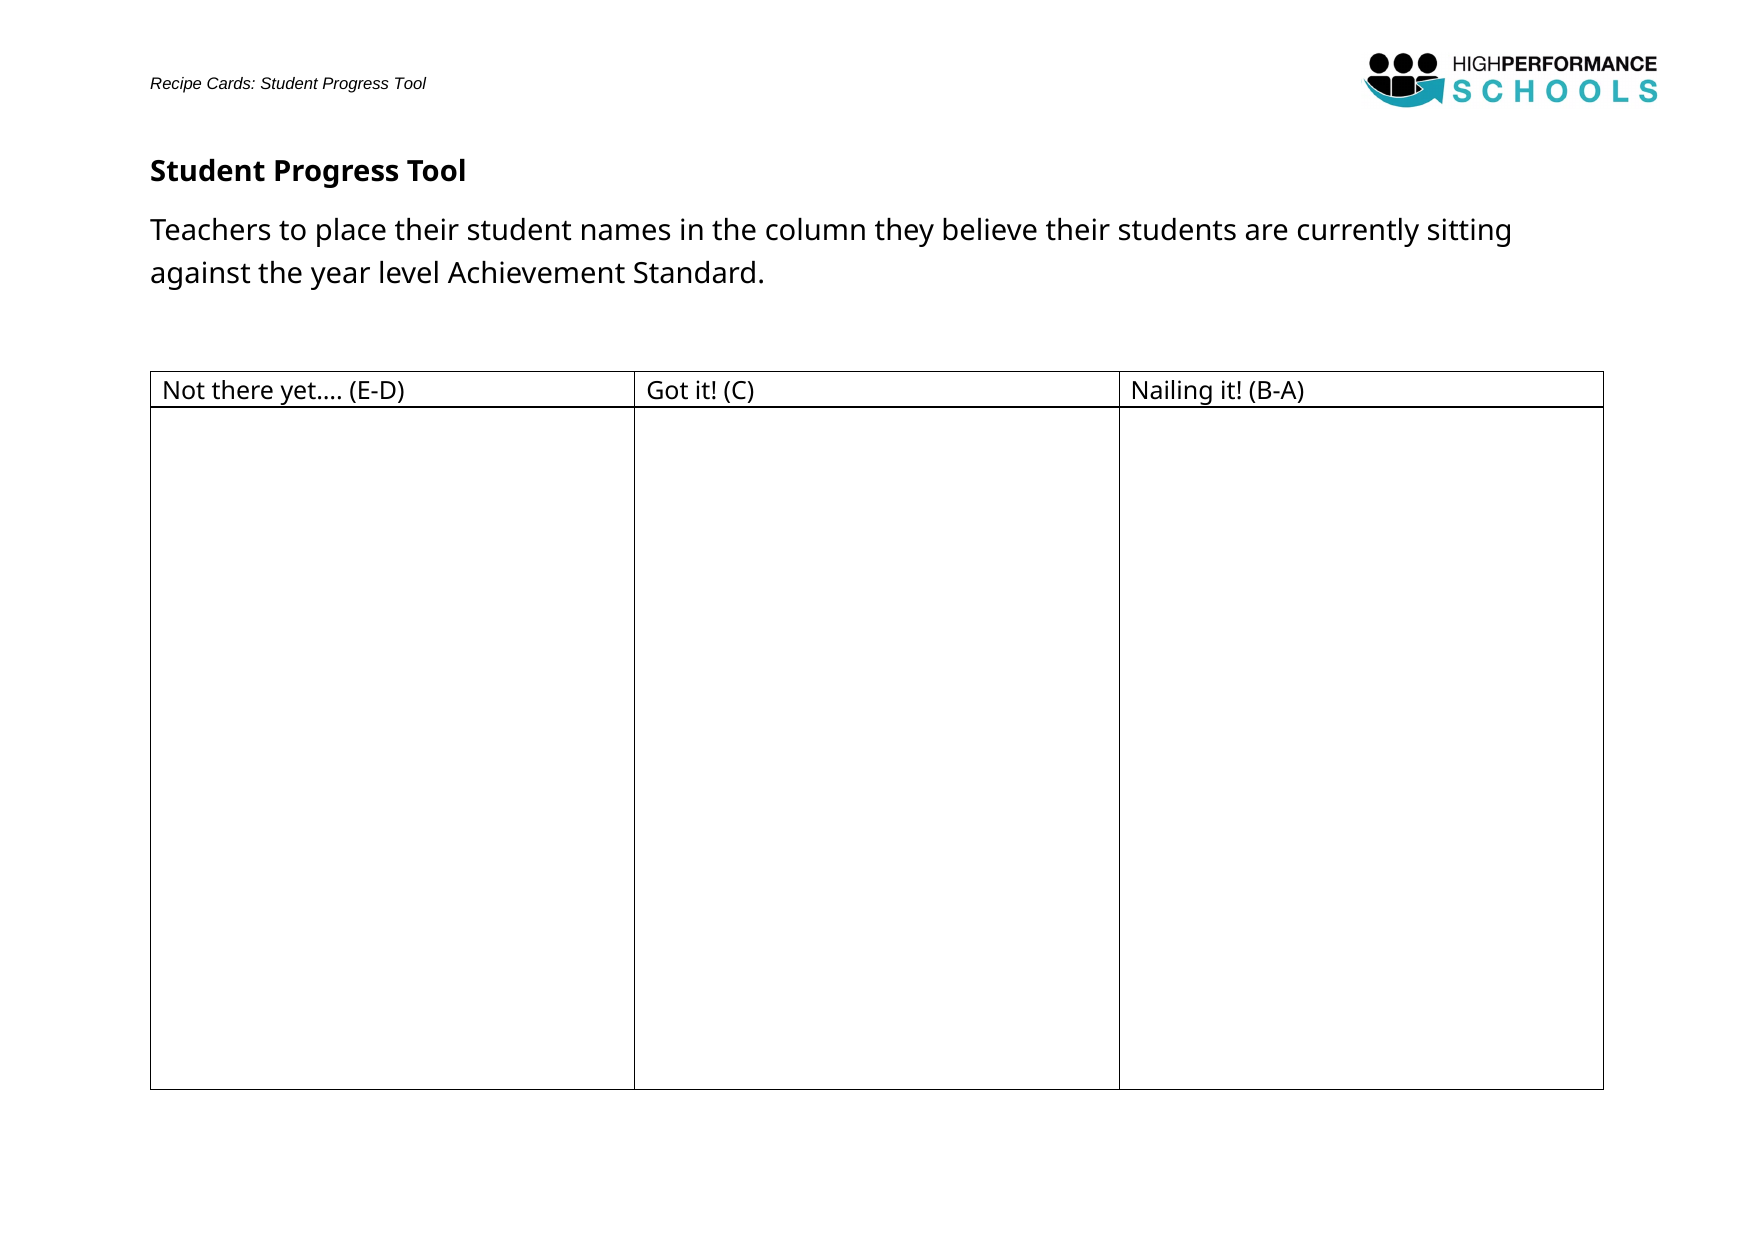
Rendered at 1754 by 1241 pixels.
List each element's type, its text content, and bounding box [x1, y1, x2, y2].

table_cell [635, 408, 1119, 1089]
table_cell [151, 408, 634, 1089]
picture [1361, 52, 1660, 109]
table_header Nailing it! (B-A) [1120, 372, 1603, 406]
table_header Got it! (C) [635, 372, 1119, 406]
text Student Progress Tool [150, 150, 1604, 190]
text Teachers to place their student names in the column they believe their students are currently sitting against the year level Achievement Standard. [150, 209, 1604, 292]
table_cell [1120, 408, 1603, 1089]
table_header Not there yet…. (E-D) [151, 372, 634, 406]
